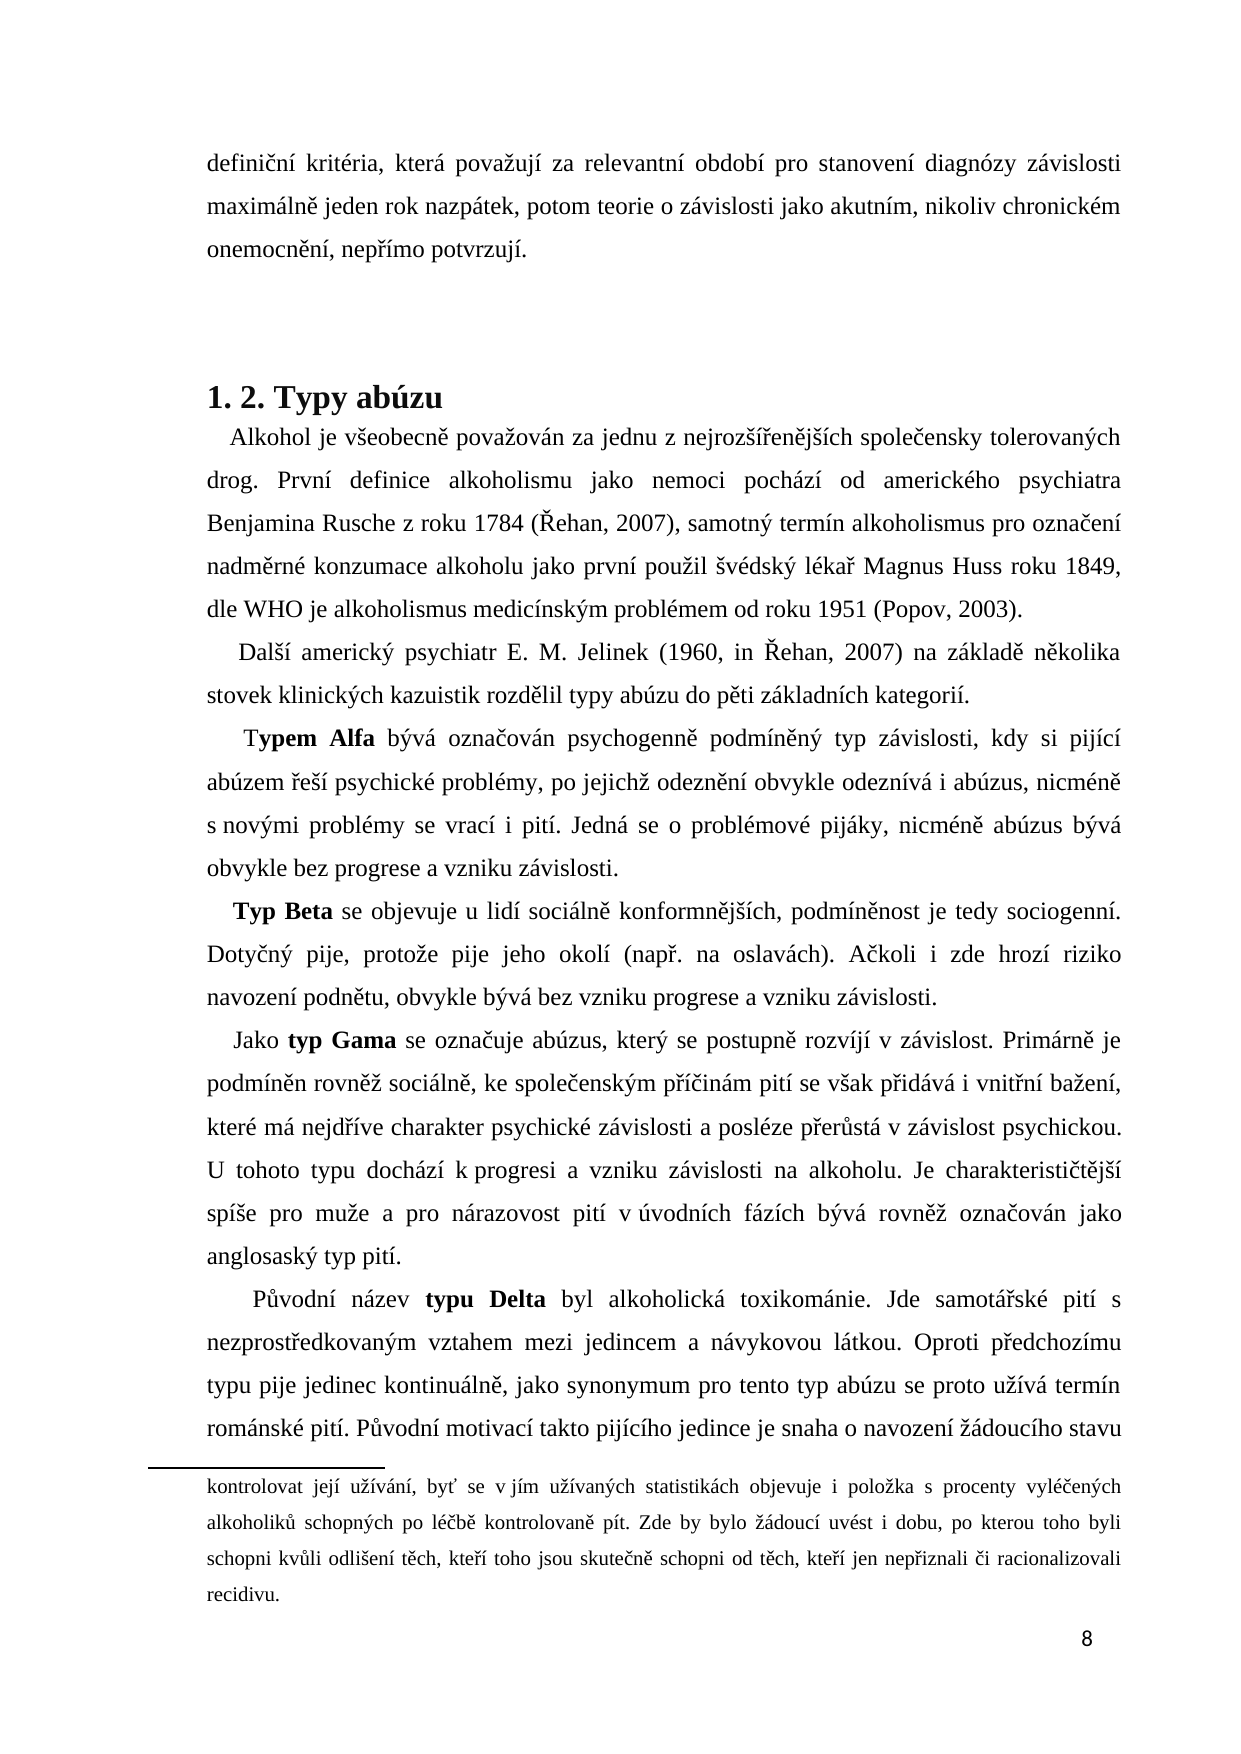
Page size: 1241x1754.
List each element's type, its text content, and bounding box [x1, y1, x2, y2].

subtitle 1. 2. Typy abúzu [207, 378, 1122, 416]
text Další americký psychiatr E. M. Jelinek (1960, in Řehan, 2007) na základě několika stovek klinických kazuistik rozdělil typy abúzu do pěti základních kategorií. [207, 637, 1122, 709]
text Typem Alfa bývá označován psychogenně podmíněný typ závislosti, kdy si pijící abúzem řeší psychické problémy, po jejichž odeznění obvykle odeznívá i abúzus, nicméně s novými problémy se vrací i pití. Jedná se o problémové pijáky, nicméně abúzus bývá obvykle bez progrese a vzniku závislosti. [207, 723, 1122, 882]
text Typ Beta se objevuje u lidí sociálně konformnějších, podmíněnost je tedy sociogenní. Dotyčný pije, protože pije jeho okolí (např. na oslavách). Ačkoli i zde hrozí riziko navození podnětu, obvykle bývá bez vzniku progrese a vzniku závislosti. [207, 896, 1122, 1011]
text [207, 1284, 1122, 1442]
text Alkohol je všeobecně považován za jednu z nejrozšířenějších společensky tolerovaných drog. První definice alkoholismu jako nemoci pochází od amerického psychiatra Benjamina Rusche z roku 1784 (Řehan, 2007), samotný termín alkoholismus pro označení nadměrné konzumace alkoholu jako první použil švédský lékař Magnus Huss roku 1849, dle WHO je alkoholismus medicínským problémem od roku 1951 (Popov, 2003). [207, 422, 1122, 623]
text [207, 148, 1122, 263]
text Jako typ Gama se označuje abúzus, který se postupně rozvíjí v závislost. Primárně je podmíněn rovněž sociálně, ke společenským příčinám pití se však přidává i vnitřní bažení, které má nejdříve charakter psychické závislosti a posléze přerůstá v závislost psychickou. U tohoto typu dochází k progresi a vzniku závislosti na alkoholu. Je charakterističtější spíše pro muže a pro nárazovost pití v úvodních fázích bývá rovněž označován jako anglosaský typ pití. [207, 1025, 1122, 1270]
